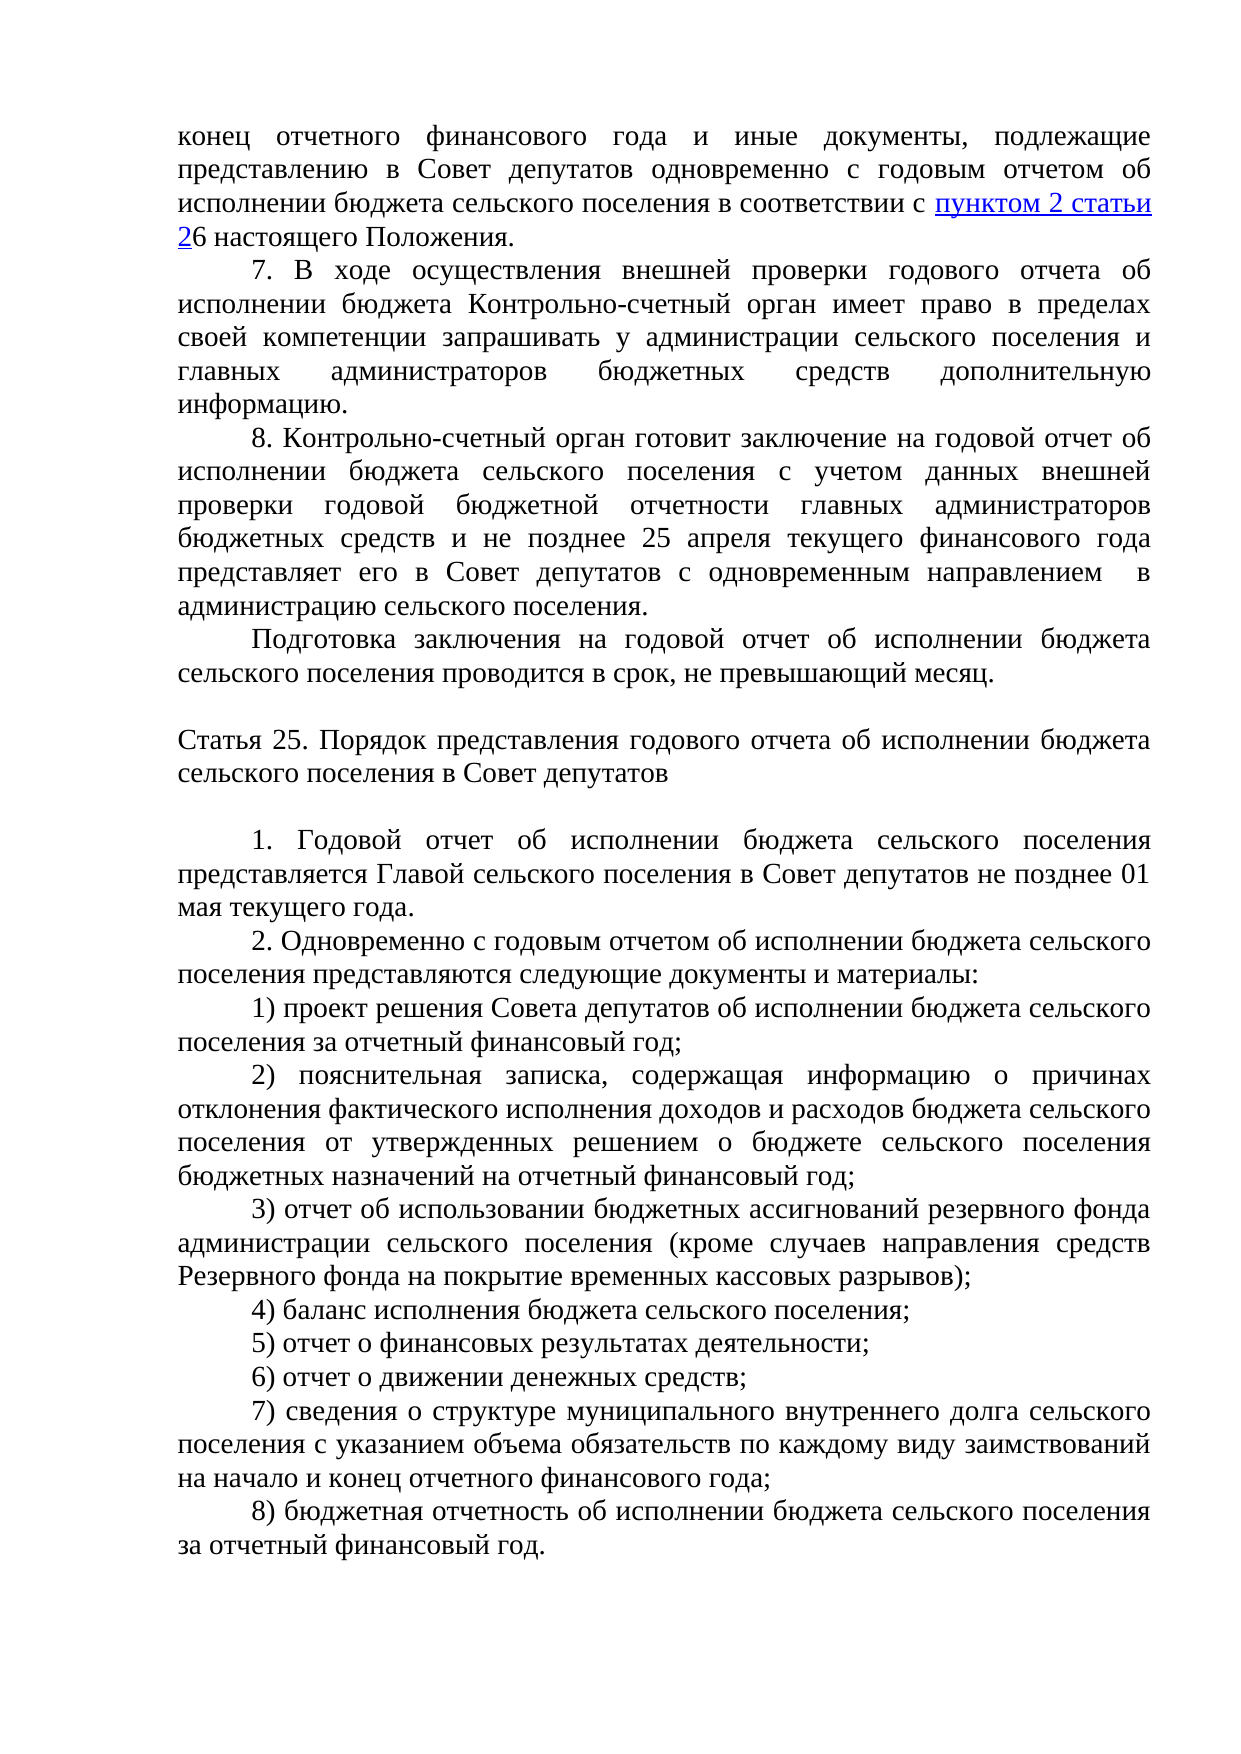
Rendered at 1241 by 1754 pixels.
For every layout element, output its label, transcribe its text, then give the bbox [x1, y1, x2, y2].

text 5) отчет о финансовых результатах деятельности; [177, 1326, 1152, 1359]
text 7) сведения о структуре муниципального внутреннего долга сельского поселения с указанием объема обязательств по каждому виду заимствований на начало и конец отчетного финансового года; [177, 1393, 1152, 1493]
text 3) отчет об использовании бюджетных ассигнований резервного фонда администрации сельского поселения (кроме случаев направления средств Резервного фонда на покрытие временных кассовых разрывов); [177, 1191, 1152, 1292]
text 4) баланс исполнения бюджета сельского поселения; [177, 1292, 1152, 1326]
text 7. В ходе осуществления внешней проверки годового отчета об исполнении бюджета Контрольно-счетный орган имеет право в пределах своей компетенции запрашивать у администрации сельского поселения и главных администраторов бюджетных средств дополнительную информацию. [177, 252, 1152, 420]
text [177, 118, 1152, 252]
text 8. Контрольно-счетный орган готовит заключение на годовой отчет об исполнении бюджета сельского поселения с учетом данных внешней проверки годовой бюджетной отчетности главных администраторов бюджетных средств и не позднее 25 апреля текущего финансового года представляет его в Совет депутатов с одновременным направлением в администрацию сельского поселения. [177, 420, 1152, 621]
text Статья 25. Порядок представления годового отчета об исполнении бюджета сельского поселения в Совет депутатов [177, 722, 1152, 789]
text 2) пояснительная записка, содержащая информацию о причинах отклонения фактического исполнения доходов и расходов бюджета сельского поселения от утвержденных решением о бюджете сельского поселения бюджетных назначений на отчетный финансовый год; [177, 1057, 1152, 1191]
text 2. Одновременно с годовым отчетом об исполнении бюджета сельского поселения представляются следующие документы и материалы: [177, 923, 1152, 990]
text 1) проект решения Совета депутатов об исполнении бюджета сельского поселения за отчетный финансовый год; [177, 990, 1152, 1057]
text 1. Годовой отчет об исполнении бюджета сельского поселения представляется Главой сельского поселения в Совет депутатов не позднее 01 мая текущего года. [177, 822, 1152, 923]
text 8) бюджетная отчетность об исполнении бюджета сельского поселения за отчетный финансовый год. [177, 1493, 1152, 1560]
text 6) отчет о движении денежных средств; [177, 1359, 1152, 1393]
text Подготовка заключения на годовой отчет об исполнении бюджета сельского поселения проводится в срок, не превышающий месяц. [177, 621, 1152, 688]
